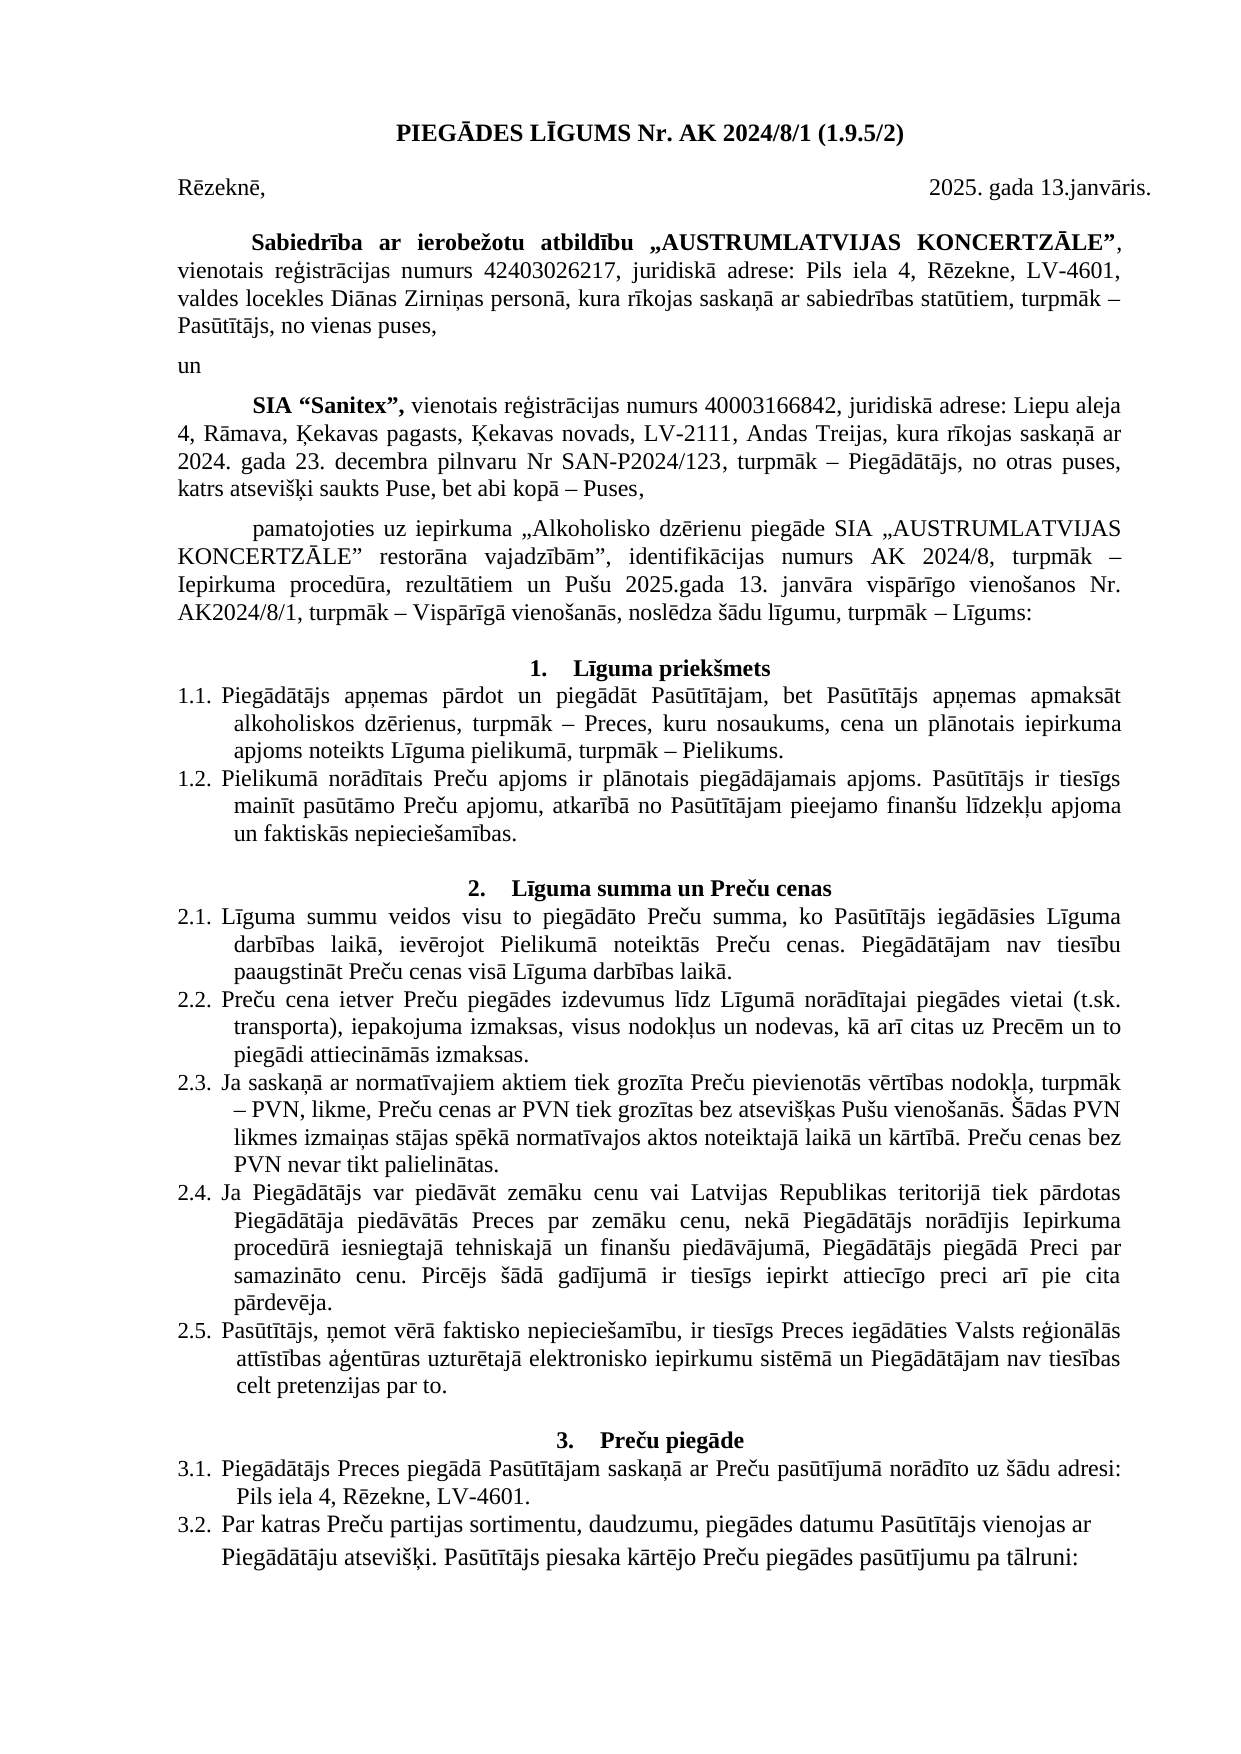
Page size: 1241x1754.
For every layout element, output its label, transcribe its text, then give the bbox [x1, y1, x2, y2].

list Līguma priekšmets [177, 653, 1123, 681]
list Pasūtītājs, ņemot vērā faktisko nepieciešamību, ir tiesīgs Preces iegādāties Valsts reģionālās attīstības aģentūras uzturētajā elektronisko iepirkumu sistēmā un Piegādātājam nav tiesības celt pretenzijas par to. [177, 1316, 1122, 1399]
list Līguma summu veidos visu to piegādāto Preču summa, ko Pasūtītājs iegādāsies Līguma darbības laikā, ievērojot Pielikumā noteiktās Preču cenas. Piegādātājam nav tiesību paaugstināt Preču cenas visā Līguma darbības laikā. [177, 902, 1123, 985]
text pamatojoties uz iepirkuma „Alkoholisko dzērienu piegāde SIA „AUSTRUMLATVIJAS KONCERTZĀLE” restorāna vajadzībām”, identifikācijas numurs AK 2024/8, turpmāk – Iepirkuma procedūra, rezultātiem un Pušu 2025.gada 13. janvāra vispārīgo vienošanos Nr. AK2024/8/1, turpmāk – Vispārīgā vienošanās, noslēdza šādu līgumu, turpmāk – : [177, 514, 1123, 626]
list Ja Piegādātājs var piedāvāt zemāku cenu vai Latvijas Republikas teritorijā tiek pārdotas Piegādātāja piedāvātās Preces par zemāku cenu, nekā Piegādātājs norādījis Iepirkuma procedūrā iesniegtajā tehniskajā un finanšu piedāvājumā, Piegādātājs piegādā Preci par samazināto cenu. Pircējs šādā gadījumā ir tiesīgs iepirkt attiecīgo preci arī pie cita pārdevēja. [177, 1178, 1123, 1316]
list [177, 1509, 1122, 1571]
list Ja saskaņā ar normatīvajiem aktiem tiek grozīta Preču pievienotās vērtības nodokļa, turpmāk – PVN, likme, Preču cenas ar PVN tiek grozītas bez atsevišķas Pušu vienošanās. Šādas PVN likmes izmaiņas stājas spēkā normatīvajos aktos noteiktajā laikā un kārtībā. Preču cenas bez PVN nevar tikt palielinātas. [177, 1068, 1123, 1178]
list Preču piegāde [177, 1426, 1123, 1454]
list Piegādātājs apņemas pārdot un piegādāt Pasūtītājam, bet Pasūtītājs apņemas apmaksāt alkoholiskos dzērienus, turpmāk – Preces, kuru nosaukums, cena un plānotais iepirkuma apjoms noteikts Līguma pielikumā, turpmāk – Pielikums. [177, 681, 1123, 764]
text SIA “Sanitex”, vienotais reģistrācijas numurs 40003166842, juridiskā adrese: Liepu aleja 4, Rāmava, Ķekavas pagasts, Ķekavas novads, LV-2111, Andas Treijas, kura rīkojas saskaņā ar 2024. gada 23. decembra pilnvaru Nr SAN-P2024/123, turpmāk – Piegādātājs, no otras puses, katrs atsevišķi saukts Puse, bet abi kopā – Puses, [177, 391, 1122, 502]
text Rēzeknē, 2025. gada 13.janvāris. [177, 173, 1123, 201]
text Sabiedrība ar ierobežotu atbildību „AUSTRUMLATVIJAS KONCERTZĀLE”, vienotais reģistrācijas numurs 42403026217, juridiskā adrese: Pils iela 4, Rēzekne, LV-4601, valdes locekles Diānas Zirniņas personā, kura rīkojas saskaņā ar sabiedrības statūtiem, turpmāk – Pasūtītājs, no vienas puses, [177, 228, 1122, 339]
list Piegādātājs Preces piegādā Pasūtītājam saskaņā ar Preču pasūtījumā norādīto uz šādu adresi: Pils iela 4, Rēzekne, LV-4601. [177, 1454, 1123, 1509]
list Pielikumā norādītais Preču apjoms ir plānotais piegādājamais apjoms. Pasūtītājs ir tiesīgs mainīt pasūtāmo Preču apjomu, atkarībā no Pasūtītājam pieejamo finanšu līdzekļu apjoma un faktiskās nepieciešamības. [177, 764, 1123, 847]
text PIEGĀDES LĪGUMS Nr. AK 2024/8/1 (1.9.5/2) [177, 118, 1123, 147]
text un [177, 351, 1122, 379]
list Preču cena ietver Preču piegādes izdevumus līdz Līgumā norādītajai piegādes vietai (t.sk. transporta), iepakojuma izmaksas, visus nodokļus un nodevas, kā arī citas uz Precēm un to piegādi attiecināmās izmaksas. [177, 985, 1123, 1068]
list Līguma summa un Preču cenas [177, 874, 1123, 902]
